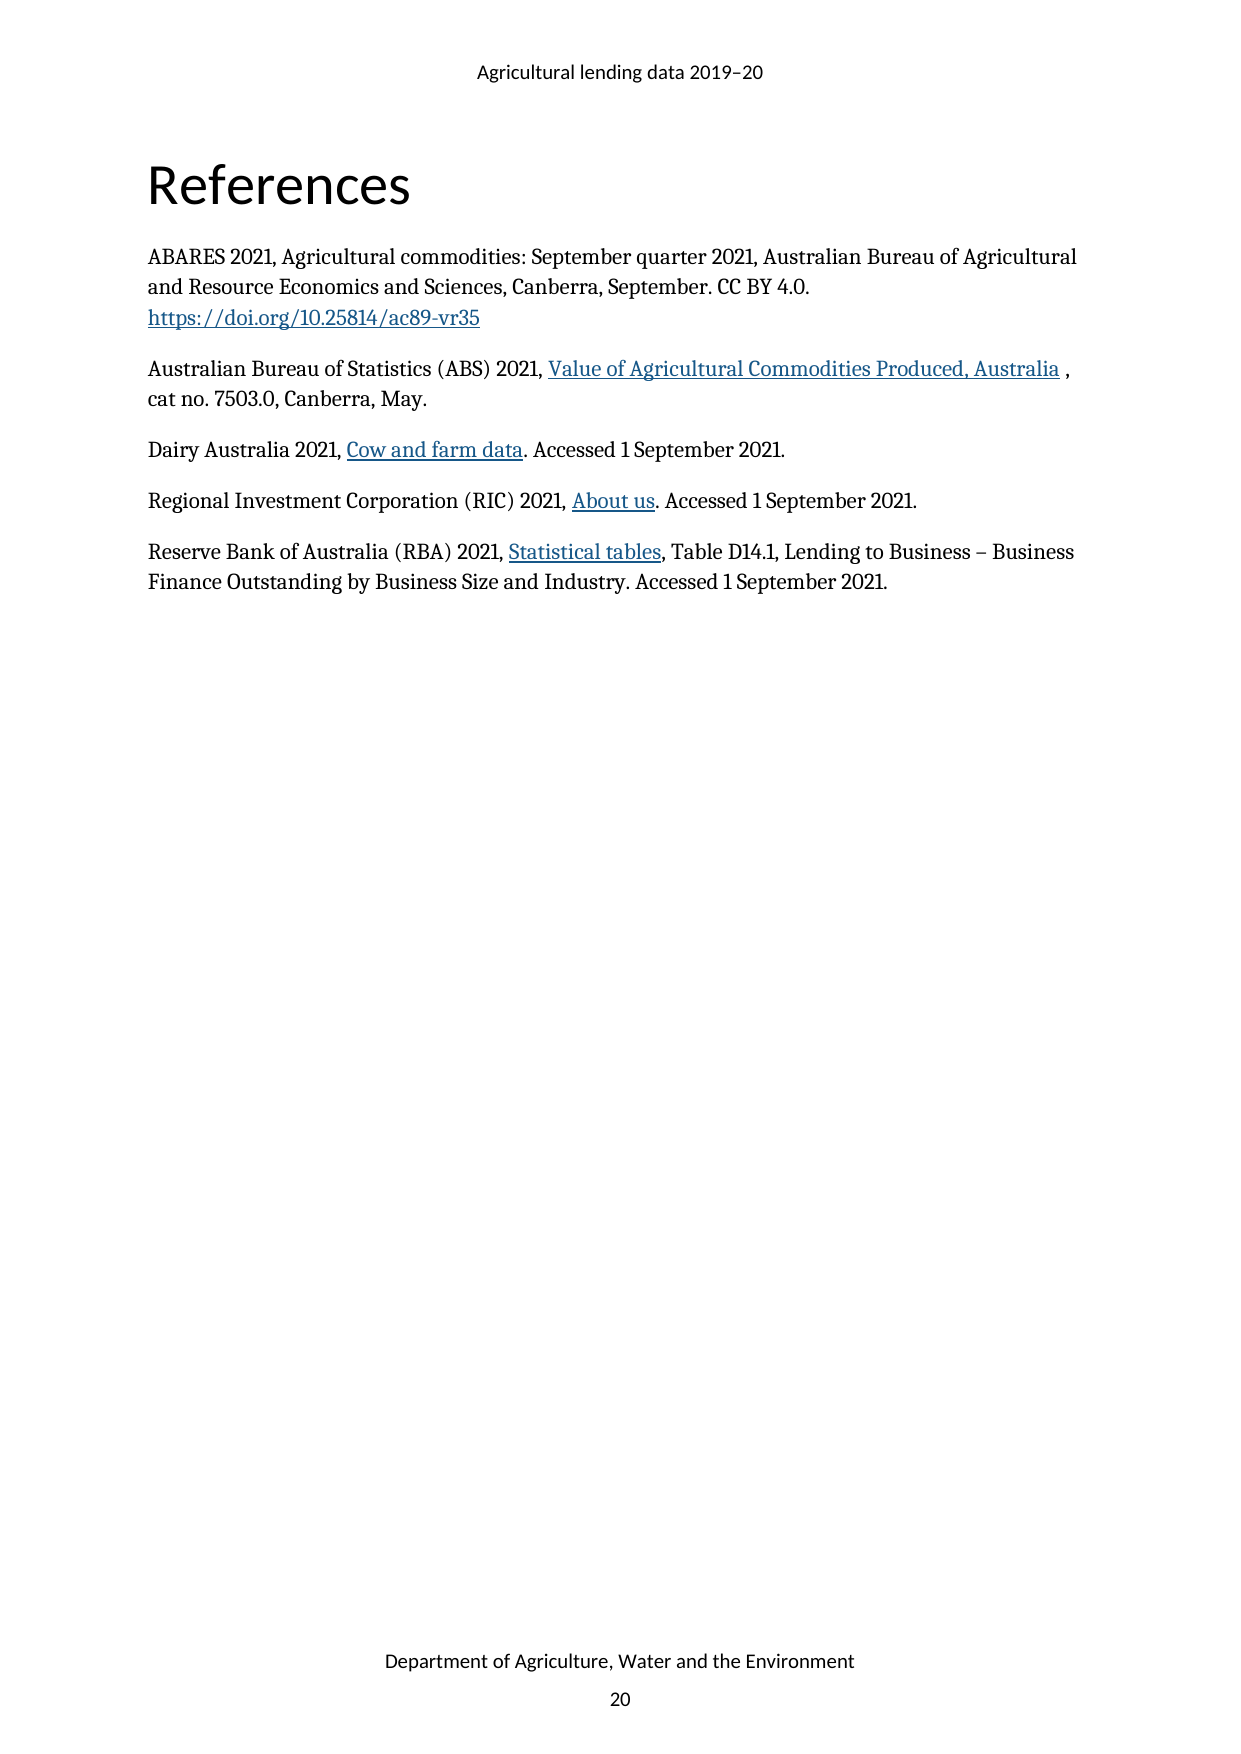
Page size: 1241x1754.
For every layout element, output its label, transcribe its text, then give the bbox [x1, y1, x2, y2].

text ABARES 2021, Agricultural commodities: September quarter 2021, Australian Bureau of Agricultural and Resource Economics and Sciences, Canberra, September. CC BY 4.0. https://doi.org/10.25814/ac89-vr35 [148, 244, 1092, 331]
subtitle References [148, 148, 1092, 219]
text Regional Investment Corporation (RIC) 2021, About us. Accessed 1 September 2021. [148, 488, 1092, 514]
text Reserve Bank of Australia (RBA) 2021, Statistical tables, Table D14.1, Lending to Business – Business Finance Outstanding by Business Size and Industry. Accessed 1 September 2021. [148, 539, 1092, 595]
text Australian Bureau of Statistics (ABS) 2021, Value of Agricultural Commodities Produced, Australia , cat no. 7503.0, Canberra, May. [148, 355, 1092, 412]
text Dairy Australia 2021, Cow and farm data. Accessed 1 September 2021. [148, 437, 1092, 463]
